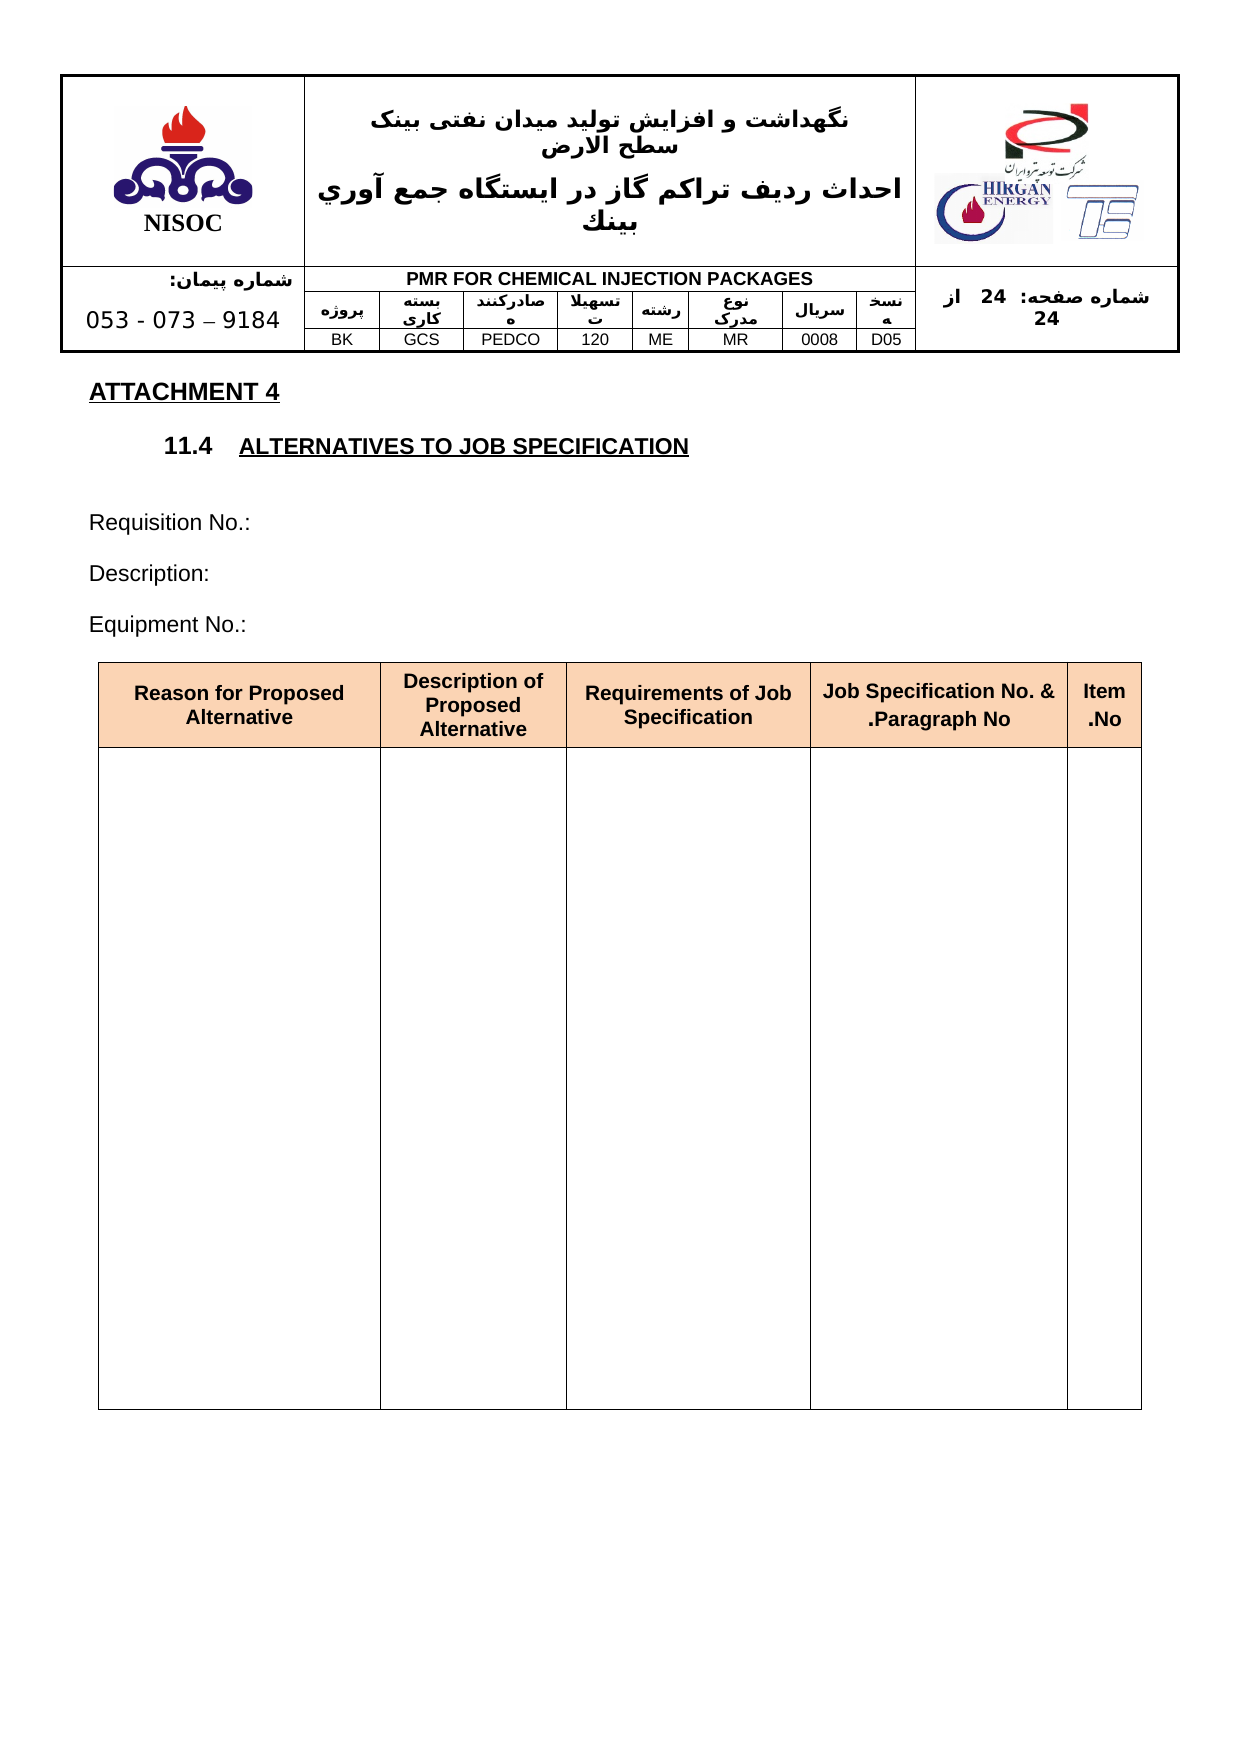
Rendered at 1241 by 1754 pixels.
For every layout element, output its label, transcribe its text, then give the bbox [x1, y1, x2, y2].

picture [113, 106, 253, 208]
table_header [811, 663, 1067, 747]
text Requisition No.: [89, 508, 1152, 535]
text Equipment No.: [89, 611, 1152, 637]
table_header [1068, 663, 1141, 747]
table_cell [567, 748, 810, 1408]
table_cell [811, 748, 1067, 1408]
subtitle ATTACHMENT 4 [89, 377, 1152, 406]
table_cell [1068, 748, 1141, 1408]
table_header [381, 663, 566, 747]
picture [934, 103, 1089, 244]
text Description: [89, 559, 1152, 586]
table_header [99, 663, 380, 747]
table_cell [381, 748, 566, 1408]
subtitle ALTERNATIVES TO JOB SPECIFICATION [164, 431, 1152, 459]
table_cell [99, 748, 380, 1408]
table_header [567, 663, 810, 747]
